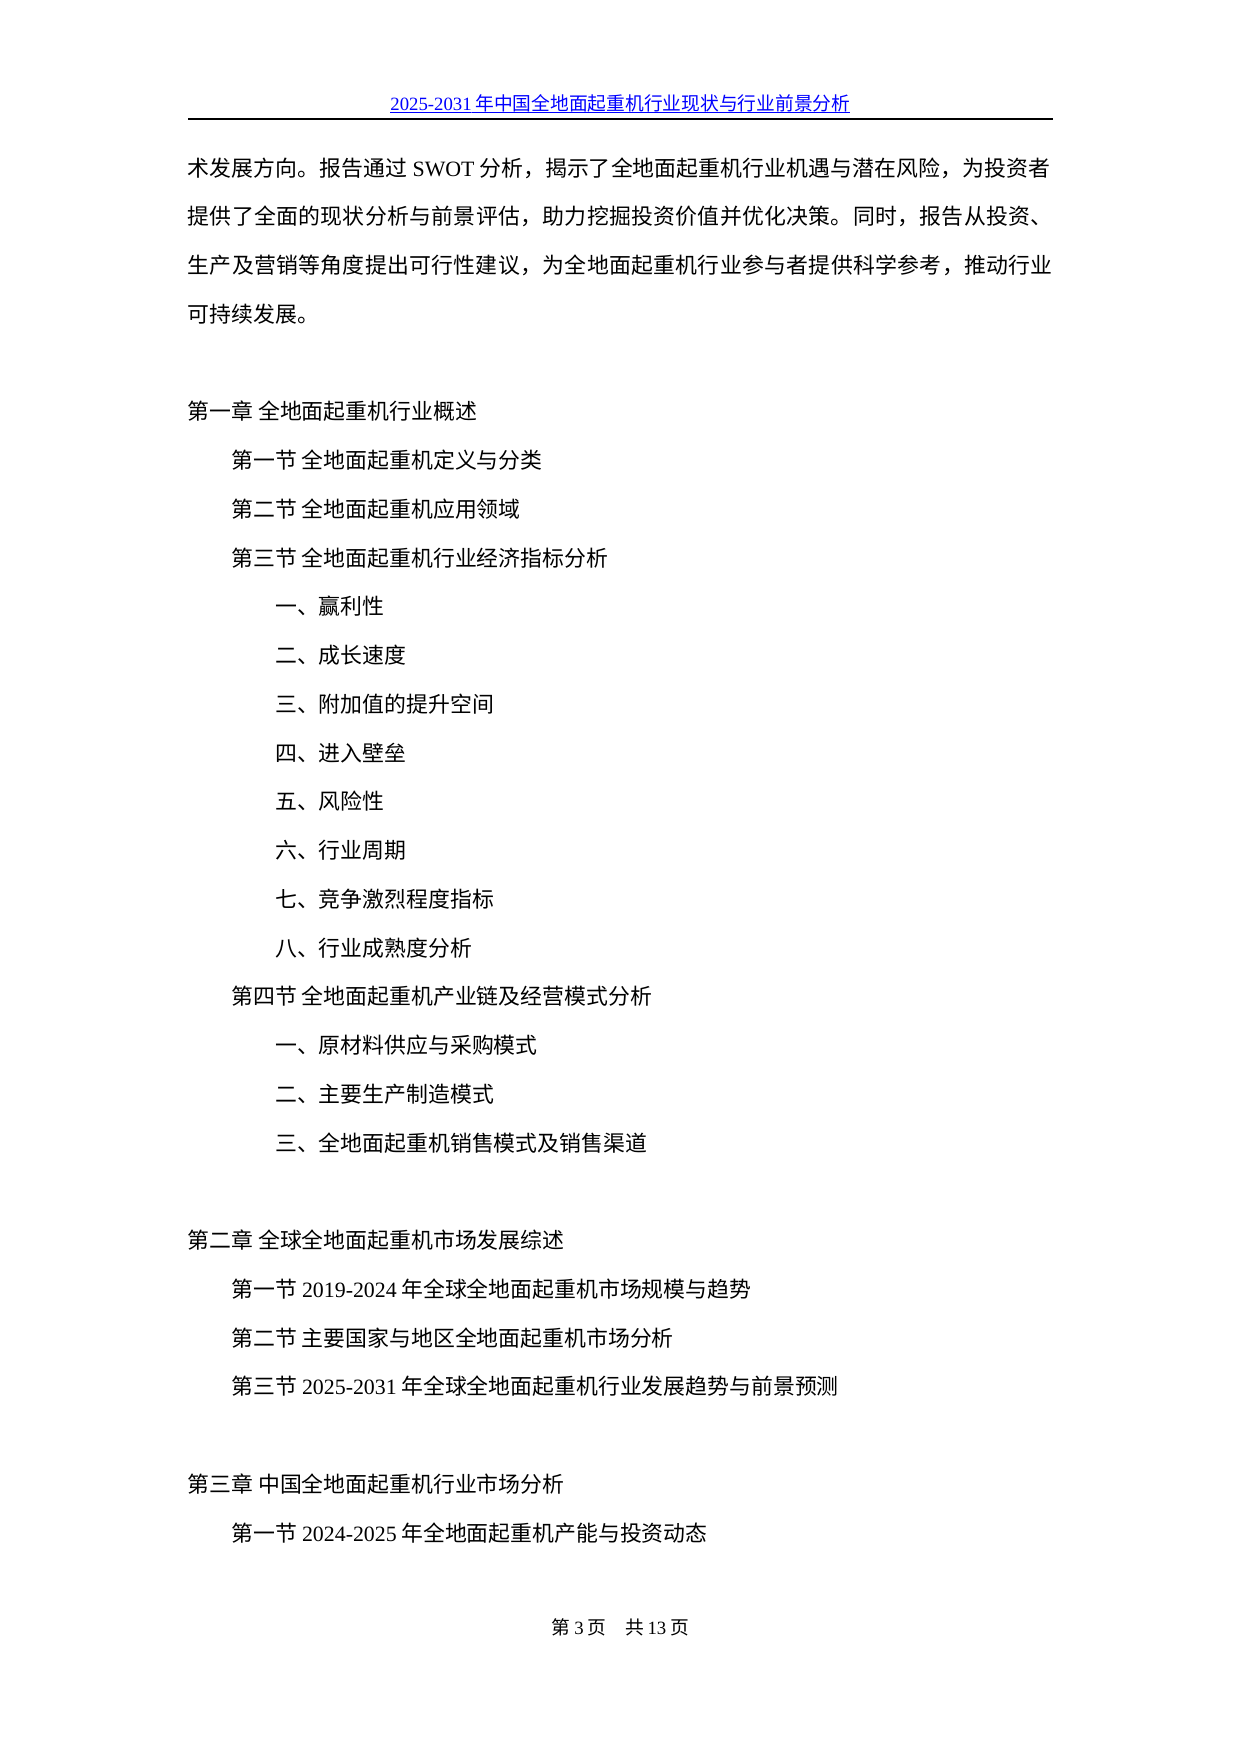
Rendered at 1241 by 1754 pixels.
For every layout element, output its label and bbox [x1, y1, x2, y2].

text [187, 150, 1053, 1548]
